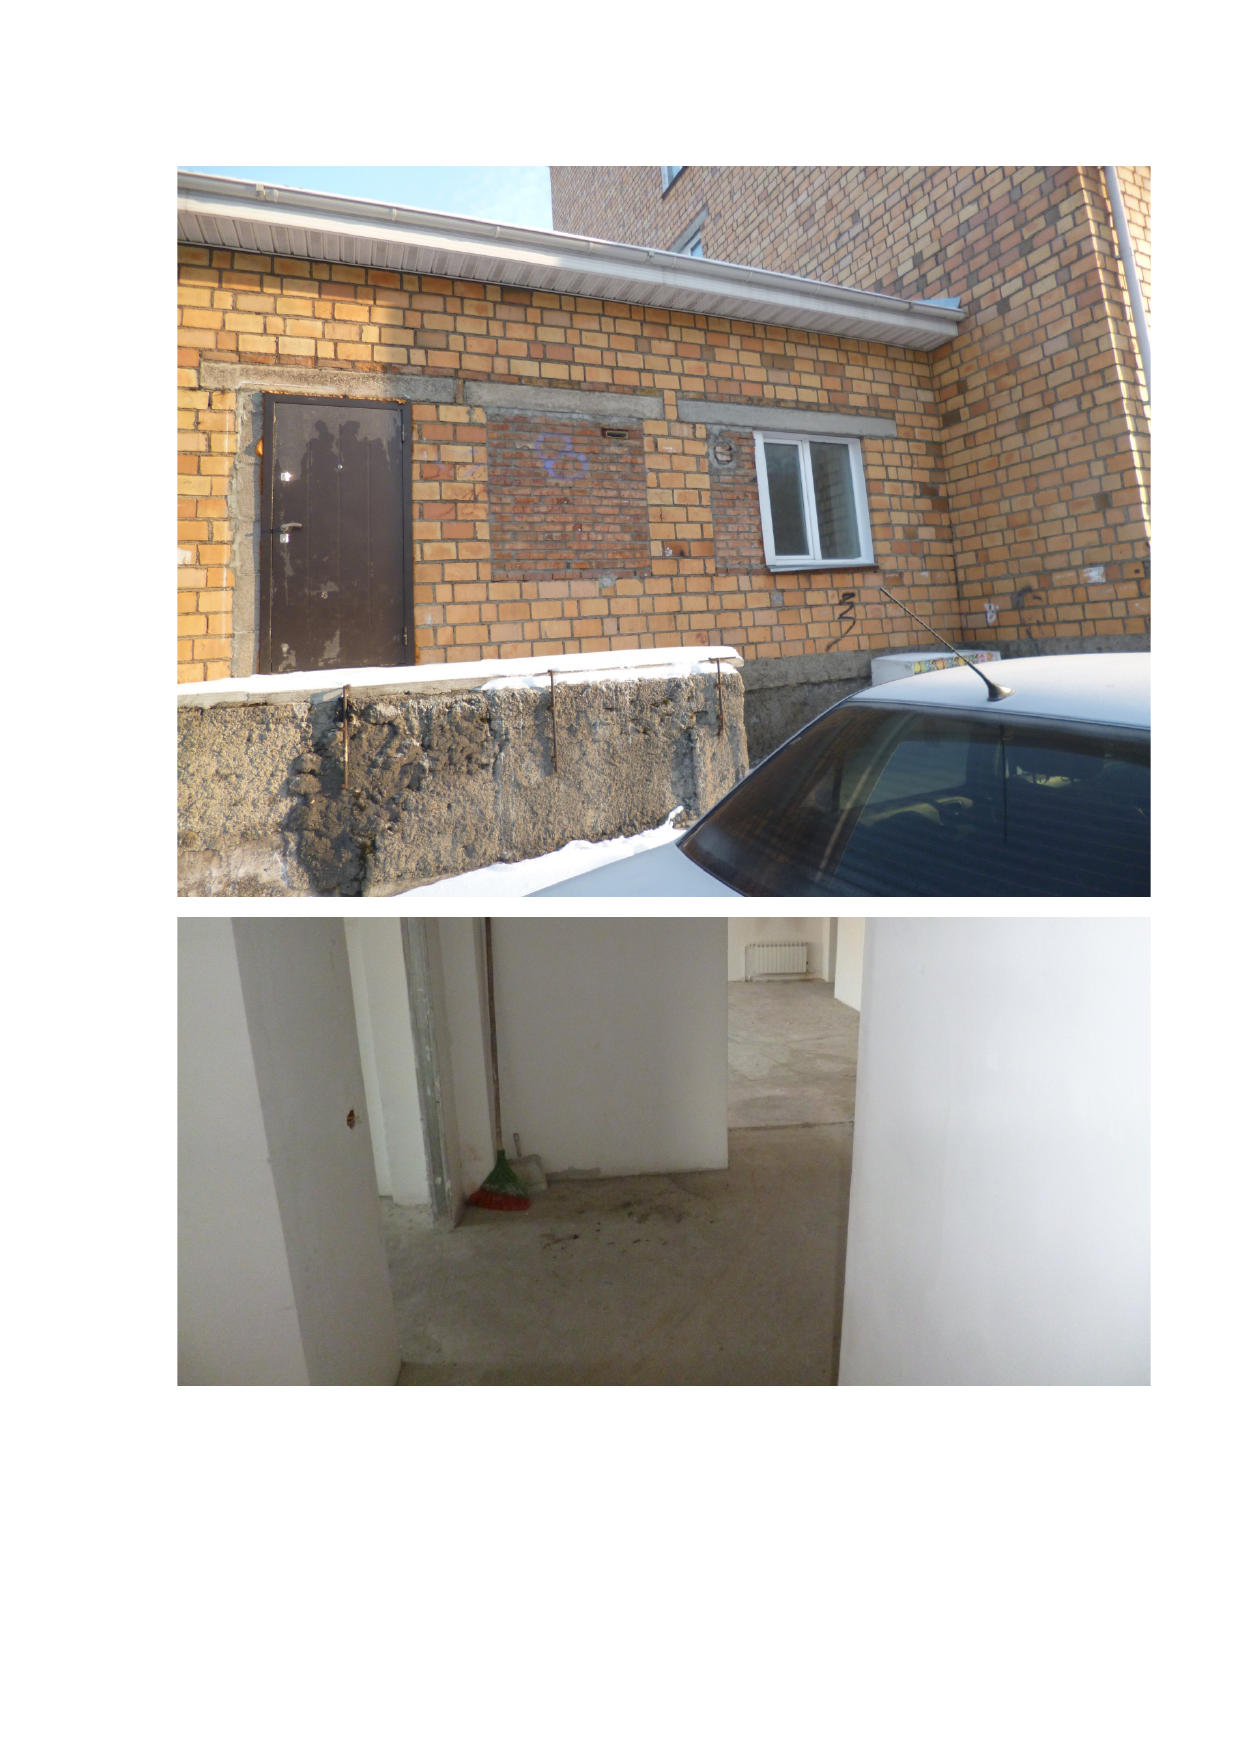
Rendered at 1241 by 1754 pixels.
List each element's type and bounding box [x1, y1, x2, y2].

picture [177, 917, 1151, 1386]
picture [177, 166, 1151, 897]
